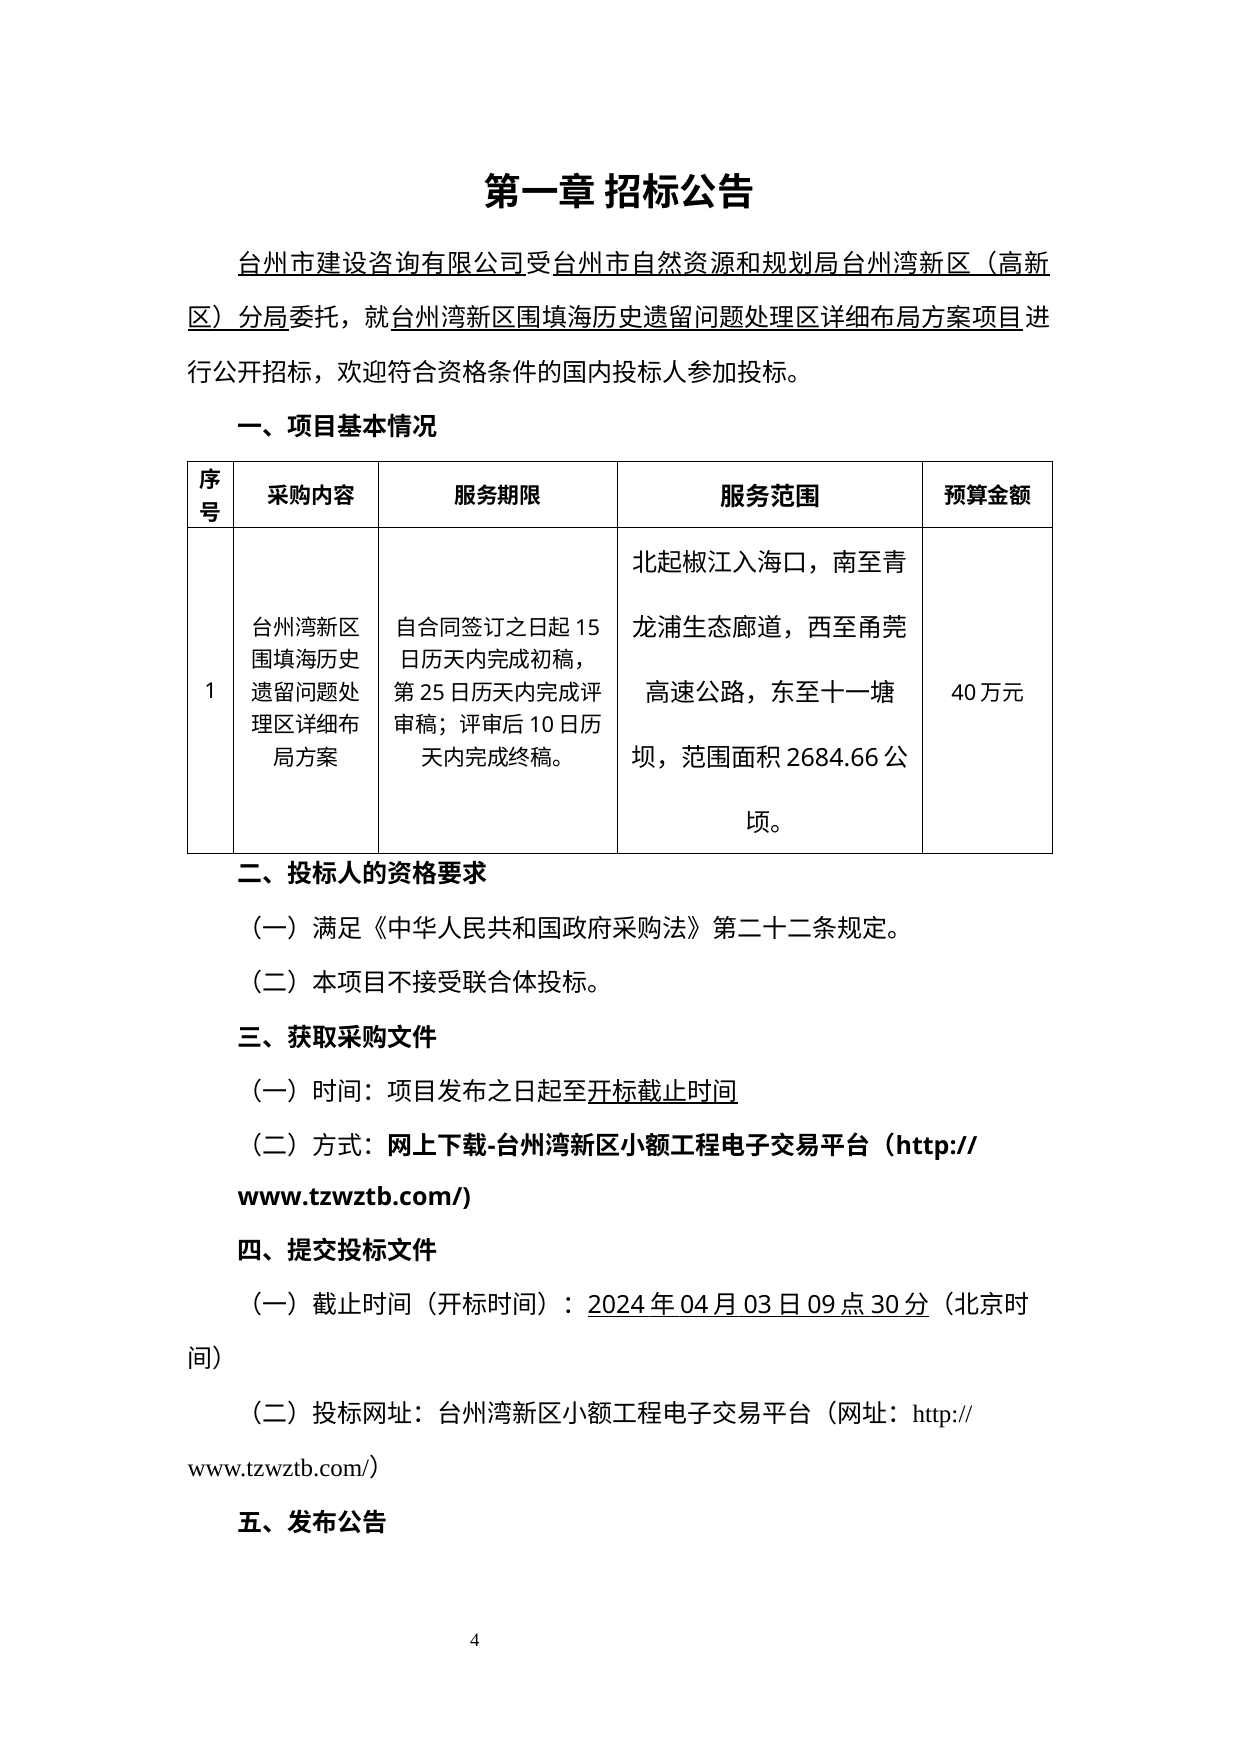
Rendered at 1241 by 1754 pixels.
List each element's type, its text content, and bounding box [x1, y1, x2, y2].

table_cell 台州湾新区围填海历史遗留问题处理区详细布局方案 [234, 528, 378, 853]
table_header 服务范围 [618, 462, 922, 527]
table_header 序号 [188, 462, 233, 527]
subtitle 台州市建设咨询有限公司受台州市自然资源和规划局台州湾新区（高新区）分局委托，就台州湾新区围填海历史遗留问题处理区详细布局方案项目进行公开招标，欢迎符合资格条件的国内投标人参加投标。 [187, 243, 1050, 388]
text （二）本项目不接受联合体投标。 [187, 963, 1053, 999]
subtitle 一、项目基本情况 [187, 406, 1050, 443]
table_cell 1 [188, 528, 233, 853]
subtitle 四、提交投标文件 [187, 1230, 1053, 1266]
text （一）满足《中华人民共和国政府采购法》第二十二条规定。 [187, 908, 1053, 944]
subtitle 三、获取采购文件 [187, 1017, 1050, 1053]
table_header 采购内容 [234, 462, 378, 527]
text （二）方式：网上下载-台州湾新区小额工程电子交易平台（http://www.tzwztb.com/) [237, 1126, 1053, 1213]
text 五、发布公告 [187, 1502, 1053, 1538]
table_cell 自合同签订之日起15日历天内完成初稿，第25日历天内完成评审稿；评审后10日历天内完成终稿。 [379, 528, 617, 853]
text （二）投标网址：台州湾新区小额工程电子交易平台（网址：http://www.tzwztb.com/） [187, 1393, 1053, 1484]
text （一）截止时间（开标时间）：2024年04月03日09点30分（北京时间） [187, 1284, 1053, 1375]
table_header 服务期限 [379, 462, 617, 527]
list 招标公告 [187, 162, 1050, 216]
text （一）时间：项目发布之日起至开标截止时间 [187, 1071, 1053, 1108]
subtitle 二、投标人的资格要求 [187, 854, 1050, 890]
table_cell 北起椒江入海口，南至青龙浦生态廊道，西至甬莞高速公路，东至十一塘坝，范围面积2684.66公顷。 [618, 528, 922, 853]
table_cell 40万元 [923, 528, 1052, 853]
table_header 预算金额 [923, 462, 1052, 527]
